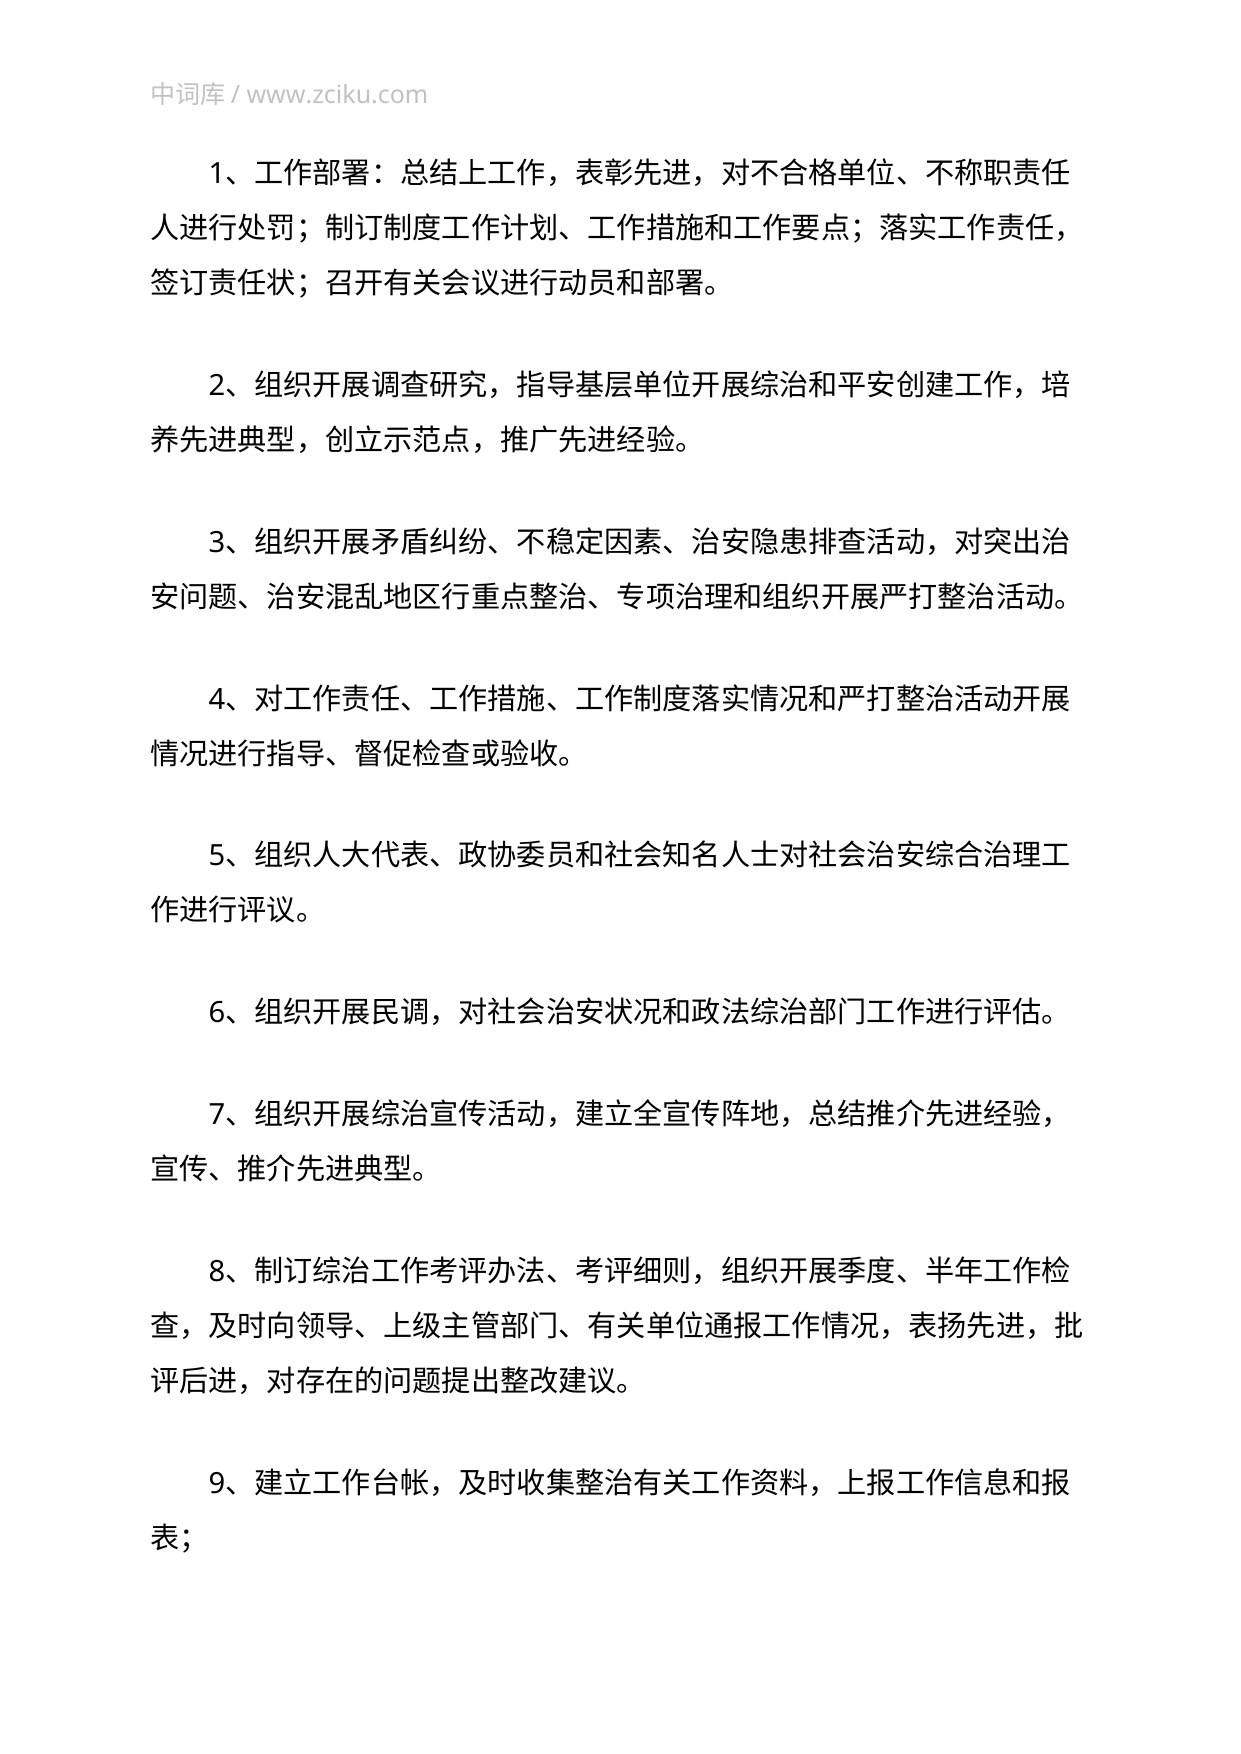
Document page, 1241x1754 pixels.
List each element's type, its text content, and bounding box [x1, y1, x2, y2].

text 8、制订综治工作考评办法、考评细则，组织开展季度、半年工作检查，及时向领导、上级主管部门、有关单位通报工作情况，表扬先进，批评后进，对存在的问题提出整改建议。 [150, 1247, 1090, 1400]
text 1、工作部署：总结上工作，表彰先进，对不合格单位、不称职责任人进行处罚；制订制度工作计划、工作措施和工作要点；落实工作责任，签订责任状；召开有关会议进行动员和部署。 [150, 150, 1090, 302]
text 7、组织开展综治宣传活动，建立全宣传阵地，总结推介先进经验，宣传、推介先进典型。 [150, 1091, 1090, 1188]
text 6、组织开展民调，对社会治安状况和政法综治部门工作进行评估。 [150, 989, 1090, 1031]
text 3、组织开展矛盾纠纷、不稳定因素、治安隐患排查活动，对突出治安问题、治安混乱地区行重点整治、专项治理和组织开展严打整治活动。 [150, 518, 1090, 616]
text 4、对工作责任、工作措施、工作制度落实情况和严打整治活动开展情况进行指导、督促检查或验收。 [150, 675, 1090, 772]
text 2、组织开展调查研究，指导基层单位开展综治和平安创建工作，培养先进典型，创立示范点，推广先进经验。 [150, 362, 1090, 459]
text 5、组织人大代表、政协委员和社会知名人士对社会治安综合治理工作进行评议。 [150, 832, 1090, 929]
text 9、建立工作台帐，及时收集整治有关工作资料，上报工作信息和报表； [150, 1459, 1090, 1556]
